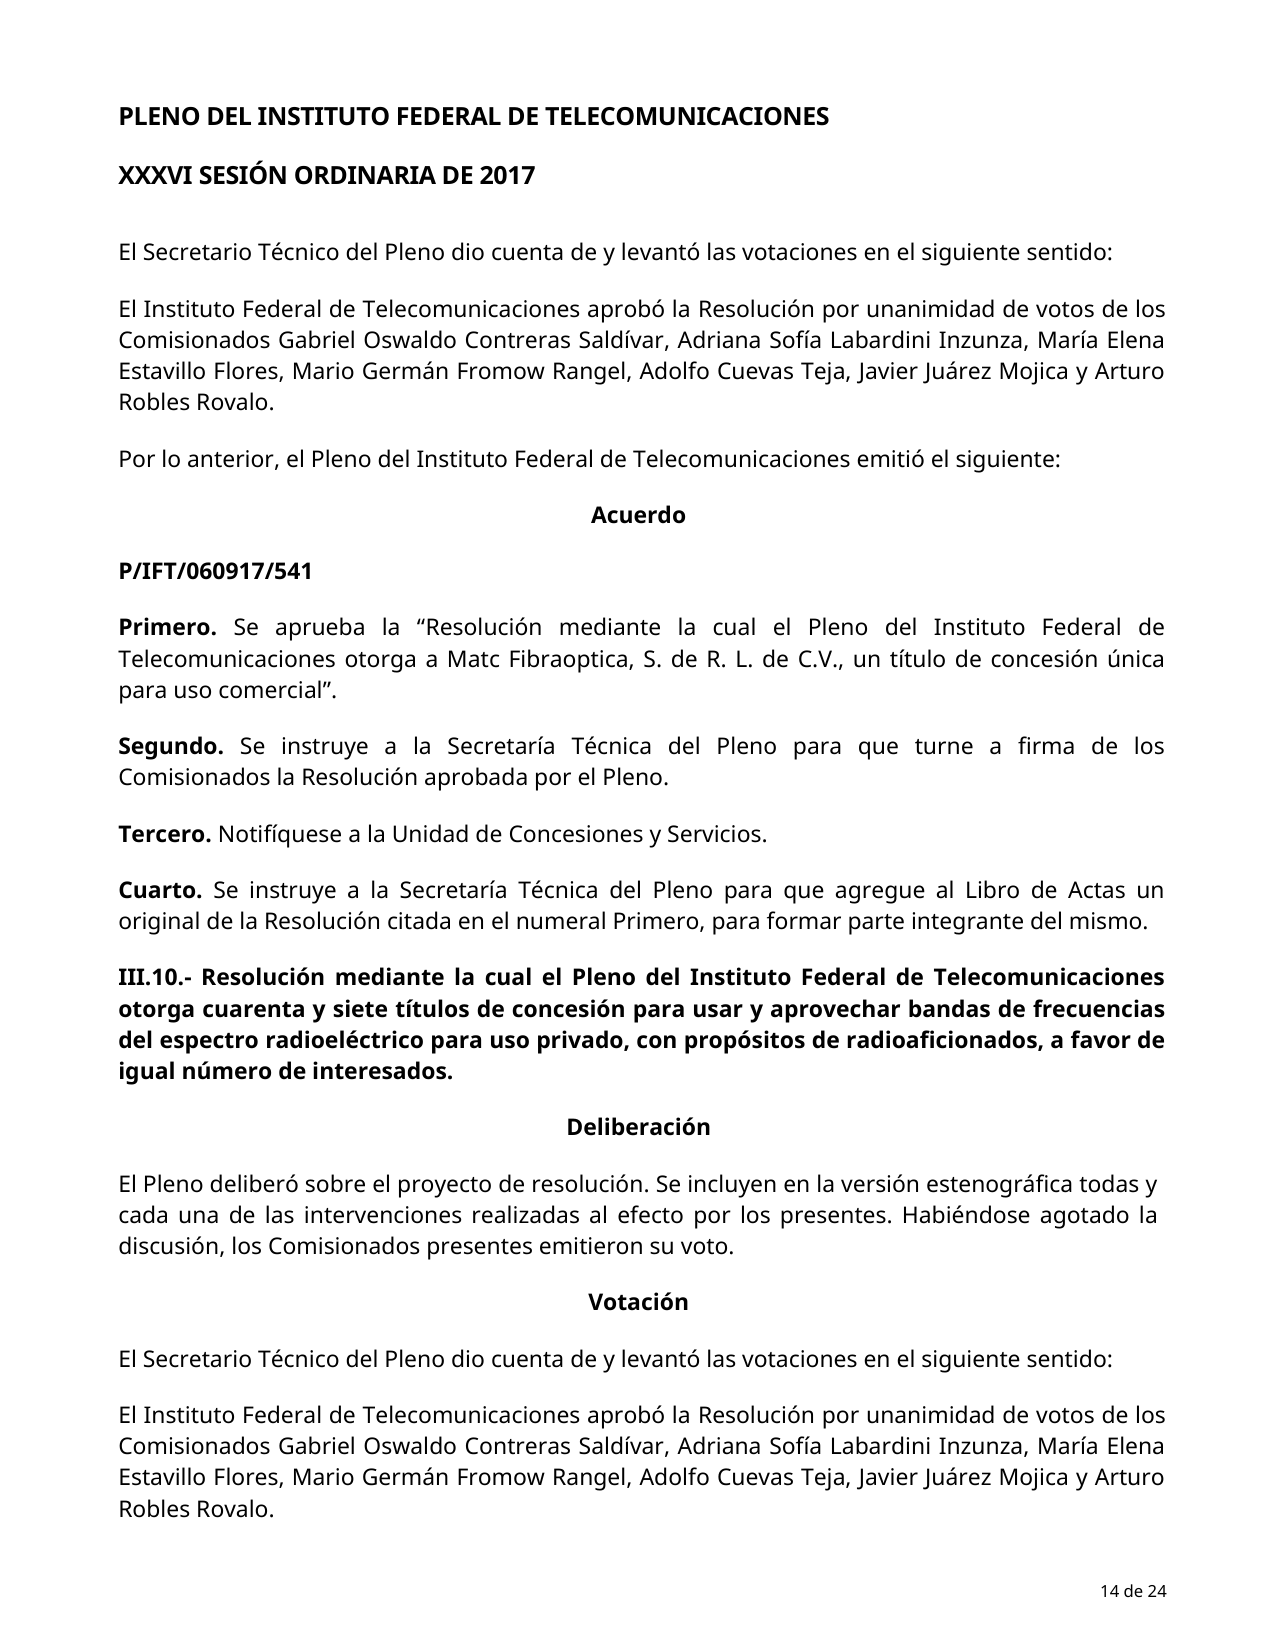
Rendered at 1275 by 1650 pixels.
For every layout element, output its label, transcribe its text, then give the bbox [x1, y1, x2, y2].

text Tercero. Notifíquese a la Unidad de Concesiones y Servicios. [118, 817, 1166, 849]
text Cuarto. Se instruye a la Secretaría Técnica del Pleno para que agregue al Libro de Actas un original de la Resolución citada en el numeral Primero, para formar parte integrante del mismo. [118, 874, 1166, 936]
text El Secretario Técnico del Pleno dio cuenta de y levantó las votaciones en el siguiente sentido: [118, 236, 1159, 267]
text Segundo. Se instruye a la Secretaría Técnica del Pleno para que turne a firma de los Comisionados la Resolución aprobada por el Pleno. [118, 730, 1166, 792]
text Acuerdo [118, 499, 1159, 530]
text Por lo anterior, el Pleno del Instituto Federal de Telecomunicaciones emitió el siguiente: [118, 442, 1159, 474]
text Primero. Se aprueba la “Resolución mediante la cual el Pleno del Instituto Federal de Telecomunicaciones otorga a Matc Fibraoptica, S. de R. L. de C.V., un título de concesión única para uso comercial”. [118, 611, 1166, 705]
text III.10.- Resolución mediante la cual el Pleno del Instituto Federal de Telecomunicaciones otorga cuarenta y siete títulos de concesión para usar y aprovechar bandas de frecuencias del espectro radioeléctrico para uso privado, con propósitos de radioaficionados, a favor de igual número de interesados. [118, 961, 1166, 1086]
text El Secretario Técnico del Pleno dio cuenta de y levantó las votaciones en el siguiente sentido: [118, 1342, 1159, 1374]
text El Pleno deliberó sobre el proyecto de resolución. Se incluyen en la versión estenográfica todas y cada una de las intervenciones realizadas al efecto por los presentes. Habiéndose agotado la discusión, los Comisionados presentes emitieron su voto. [118, 1167, 1159, 1261]
text El Instituto Federal de Telecomunicaciones aprobó la Resolución por unanimidad de votos de los Comisionados Gabriel Oswaldo Contreras Saldívar, Adriana Sofía Labardini Inzunza, María Elena Estavillo Flores, Mario Germán Fromow Rangel, Adolfo Cuevas Teja, Javier Juárez Mojica y Arturo Robles Rovalo. [118, 1399, 1166, 1524]
text Deliberación [118, 1111, 1159, 1142]
text Votación [118, 1286, 1159, 1317]
text El Instituto Federal de Telecomunicaciones aprobó la Resolución por unanimidad de votos de los Comisionados Gabriel Oswaldo Contreras Saldívar, Adriana Sofía Labardini Inzunza, María Elena Estavillo Flores, Mario Germán Fromow Rangel, Adolfo Cuevas Teja, Javier Juárez Mojica y Arturo Robles Rovalo. [118, 292, 1166, 417]
text P/IFT/060917/541 [118, 555, 1166, 586]
